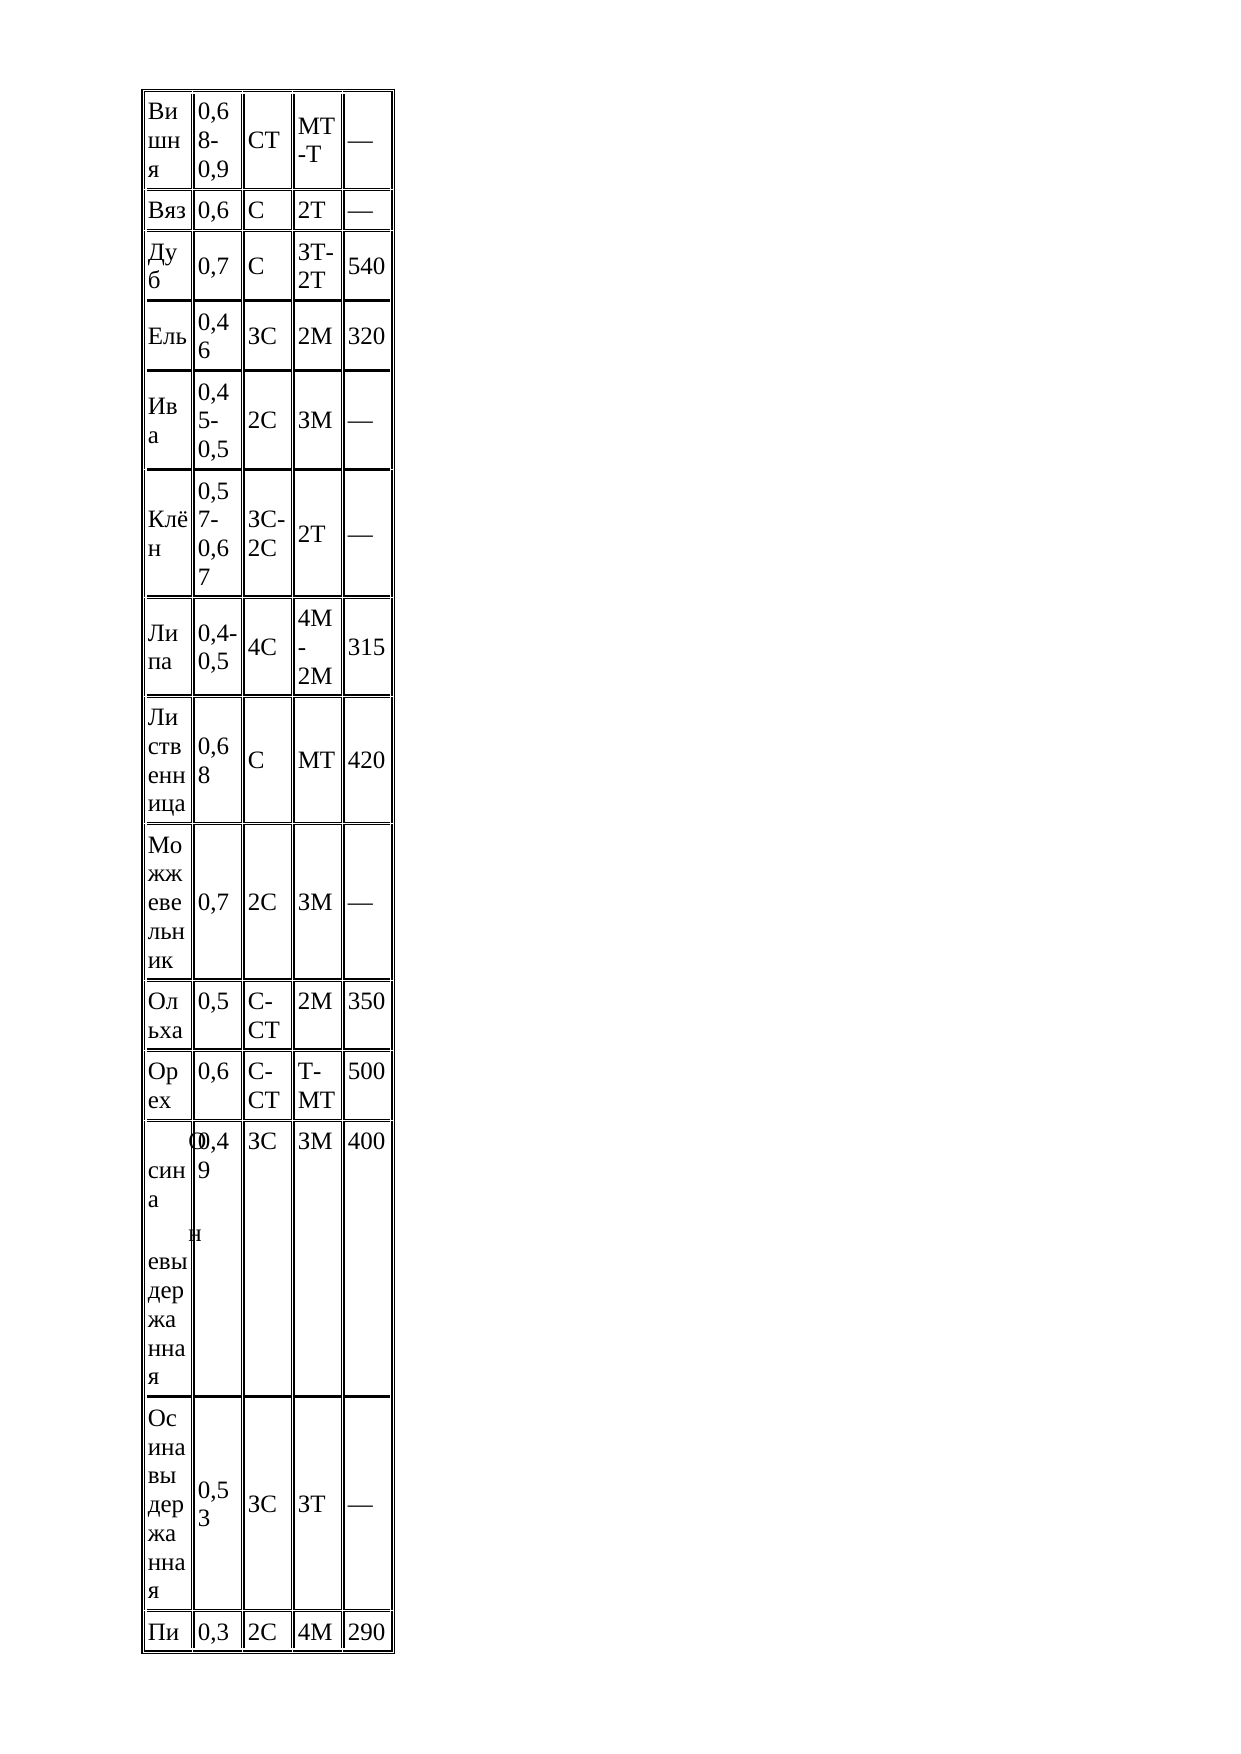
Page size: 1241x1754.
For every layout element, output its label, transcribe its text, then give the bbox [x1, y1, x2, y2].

table_cell ЗМ [295, 372, 341, 468]
table_cell 0,7 [195, 232, 241, 299]
table_cell МТ-Т [293, 90, 343, 187]
table_cell 4С [245, 599, 291, 694]
table_cell 4М-2М [295, 599, 341, 694]
table_cell Лиственница [145, 694, 191, 822]
table_cell — [345, 188, 392, 229]
table_cell 315 [345, 595, 392, 694]
table_cell 500 [345, 1048, 392, 1118]
table_cell Осина невыдержанная [145, 1119, 191, 1395]
table_cell 2М [295, 302, 341, 369]
table_cell Липа [145, 595, 191, 694]
table_cell — [345, 1395, 391, 1609]
table_cell 0,6 [195, 191, 241, 229]
table_cell 0,68-0,9 [193, 90, 243, 187]
table_cell — [345, 468, 393, 595]
table_cell ЗТ [295, 1398, 341, 1609]
table_cell 0,5 [195, 982, 241, 1048]
table_cell С-СТ [245, 1052, 291, 1118]
table_cell С [245, 191, 291, 229]
table_cell Т-МТ [295, 1052, 341, 1118]
table_cell СТ [243, 90, 293, 187]
table_cell 0,49 [195, 1122, 241, 1395]
table_cell — [343, 822, 393, 978]
table_cell Ель [145, 299, 191, 369]
table_cell Вишня [145, 90, 193, 187]
table_cell Дуб [143, 229, 193, 299]
table_cell 420 [345, 694, 392, 822]
table_cell Клён [143, 468, 191, 595]
table_cell 540 [343, 229, 393, 299]
table_cell 2Т [295, 471, 341, 595]
table_cell 0,53 [195, 1398, 241, 1609]
table_cell Осина выдержанная [145, 1395, 191, 1609]
table_cell ЗС [245, 1398, 291, 1609]
table_cell 0,46 [195, 302, 241, 369]
table_cell С [245, 232, 291, 299]
table_cell 4М-ЗМ [293, 1609, 343, 1650]
table_cell ЗС [245, 1122, 291, 1395]
table_cell Пихта [143, 1609, 193, 1650]
table_cell 2С [243, 1609, 293, 1650]
table_cell 0,4-0,5 [195, 599, 241, 694]
table_cell 2С [245, 825, 291, 978]
table_cell 320 [345, 299, 391, 369]
table_cell 0,57-0,67 [195, 471, 241, 595]
table_cell 0,68 [195, 698, 241, 822]
table_cell МТ [295, 698, 341, 822]
table_cell 400 [345, 1119, 392, 1395]
table_cell Можжевельник [143, 822, 193, 978]
table_cell Орех [145, 1048, 191, 1118]
table_cell ЗС [245, 302, 291, 369]
table_cell 0,7 [195, 825, 241, 978]
table_cell Ива [145, 369, 191, 468]
table_cell ЗМ [295, 1122, 341, 1395]
table_cell 350 [345, 978, 392, 1048]
table_cell — [343, 92, 391, 187]
table_cell 290-340 [343, 1609, 393, 1650]
table_cell ЗМ [295, 825, 341, 978]
table_cell Ольха [145, 978, 191, 1048]
table_cell С-СТ [245, 982, 291, 1048]
table_cell 2С [245, 372, 291, 468]
table_cell Вяз [145, 188, 191, 229]
table_cell 0,6 [195, 1052, 241, 1118]
table_cell — [345, 369, 391, 468]
table_cell С [245, 698, 291, 822]
table_cell 0,37-0,44 [193, 1609, 243, 1650]
table_cell ЗТ-2Т [295, 232, 341, 299]
table_cell ЗС-2С [245, 471, 291, 595]
table_cell 0,45-0,5 [195, 372, 241, 468]
table_cell 2Т [295, 191, 341, 229]
table_cell 2М [295, 982, 341, 1048]
